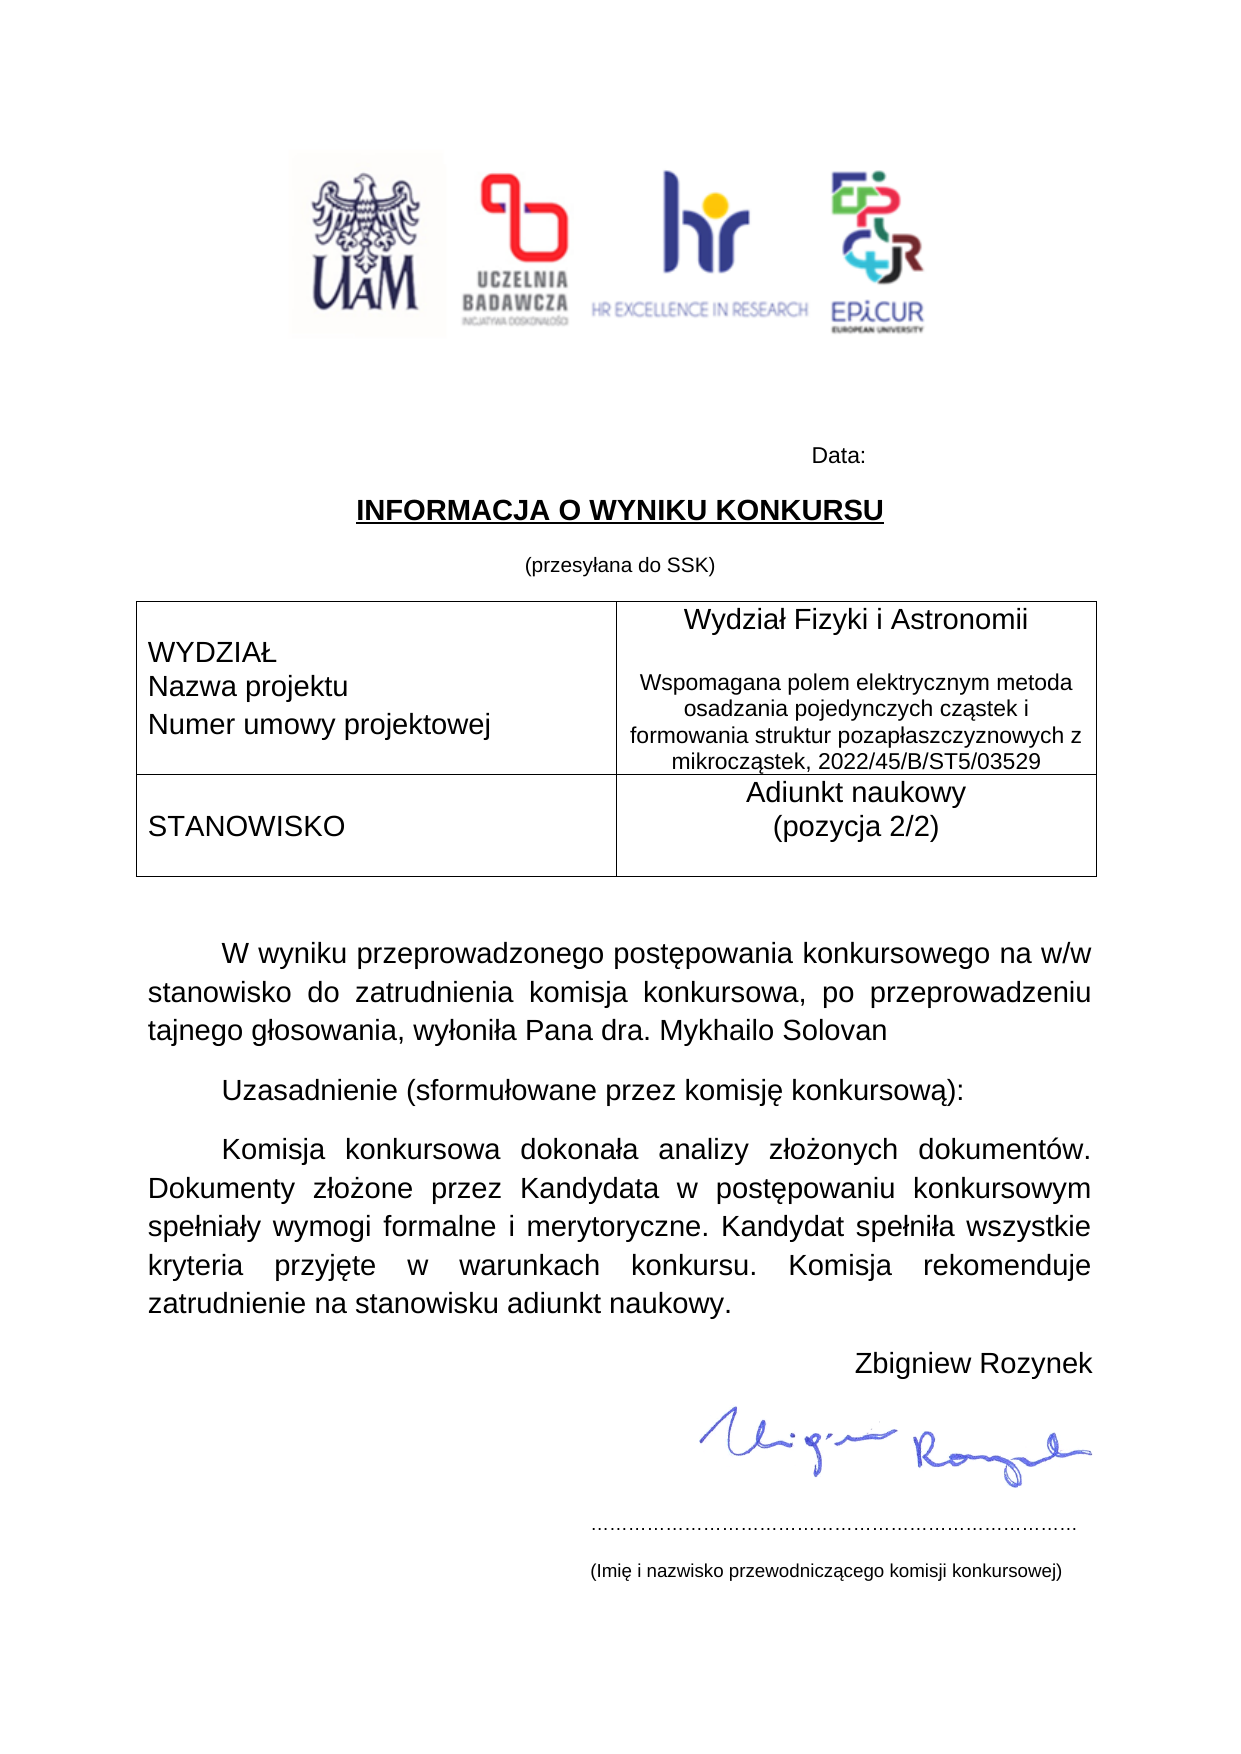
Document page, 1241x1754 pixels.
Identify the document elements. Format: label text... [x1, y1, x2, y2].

text INFORMACJA O WYNIKU KONKURSU [148, 493, 1093, 527]
table_header WYDZIAŁ Nazwa projektu Numer umowy projektowej [137, 602, 616, 774]
text Komisja konkursowa dokonała analizy złożonych dokumentów. Dokumenty złożone przez Kandydata w postępowaniu konkursowym spełniały wymogi formalne i merytoryczne. Kandydat spełniła wszystkie kryteria przyjęte w warunkach konkursu. Komisja rekomenduje zatrudnienie na stanowisku adiunkt naukowy. [148, 1132, 1093, 1320]
picture [286, 147, 954, 366]
table_header Wydział Fizyki i Astronomii Wspomagana polem elektrycznym metoda osadzania pojedynczych cząstek i formowania struktur pozapłaszczyznowych z mikrocząstek, 2022/45/B/ST5/03529 [617, 602, 1096, 774]
text W wyniku przeprowadzonego postępowania konkursowego na w/w stanowisko do zatrudnienia komisja konkursowa, po przeprowadzeniu tajnego głosowania, wyłoniła Pana dra. Mykhailo Solovan [148, 936, 1093, 1047]
text (przesyłana do SSK) [148, 552, 1093, 576]
text Data: [148, 442, 1093, 468]
text Zbigniew Rozynek [148, 1346, 1093, 1379]
table_cell STANOWISKO [137, 775, 616, 876]
table_cell Adiunkt naukowy (pozycja 2/2) [617, 775, 1096, 876]
picture [698, 1405, 1093, 1488]
text Uzasadnienie (sformułowane przez komisję konkursową): [148, 1073, 1093, 1106]
text (Imię i nazwisko przewodniczącego komisji konkursowej) [148, 1560, 1093, 1582]
text …………………………………………………………………… [148, 1513, 1093, 1534]
